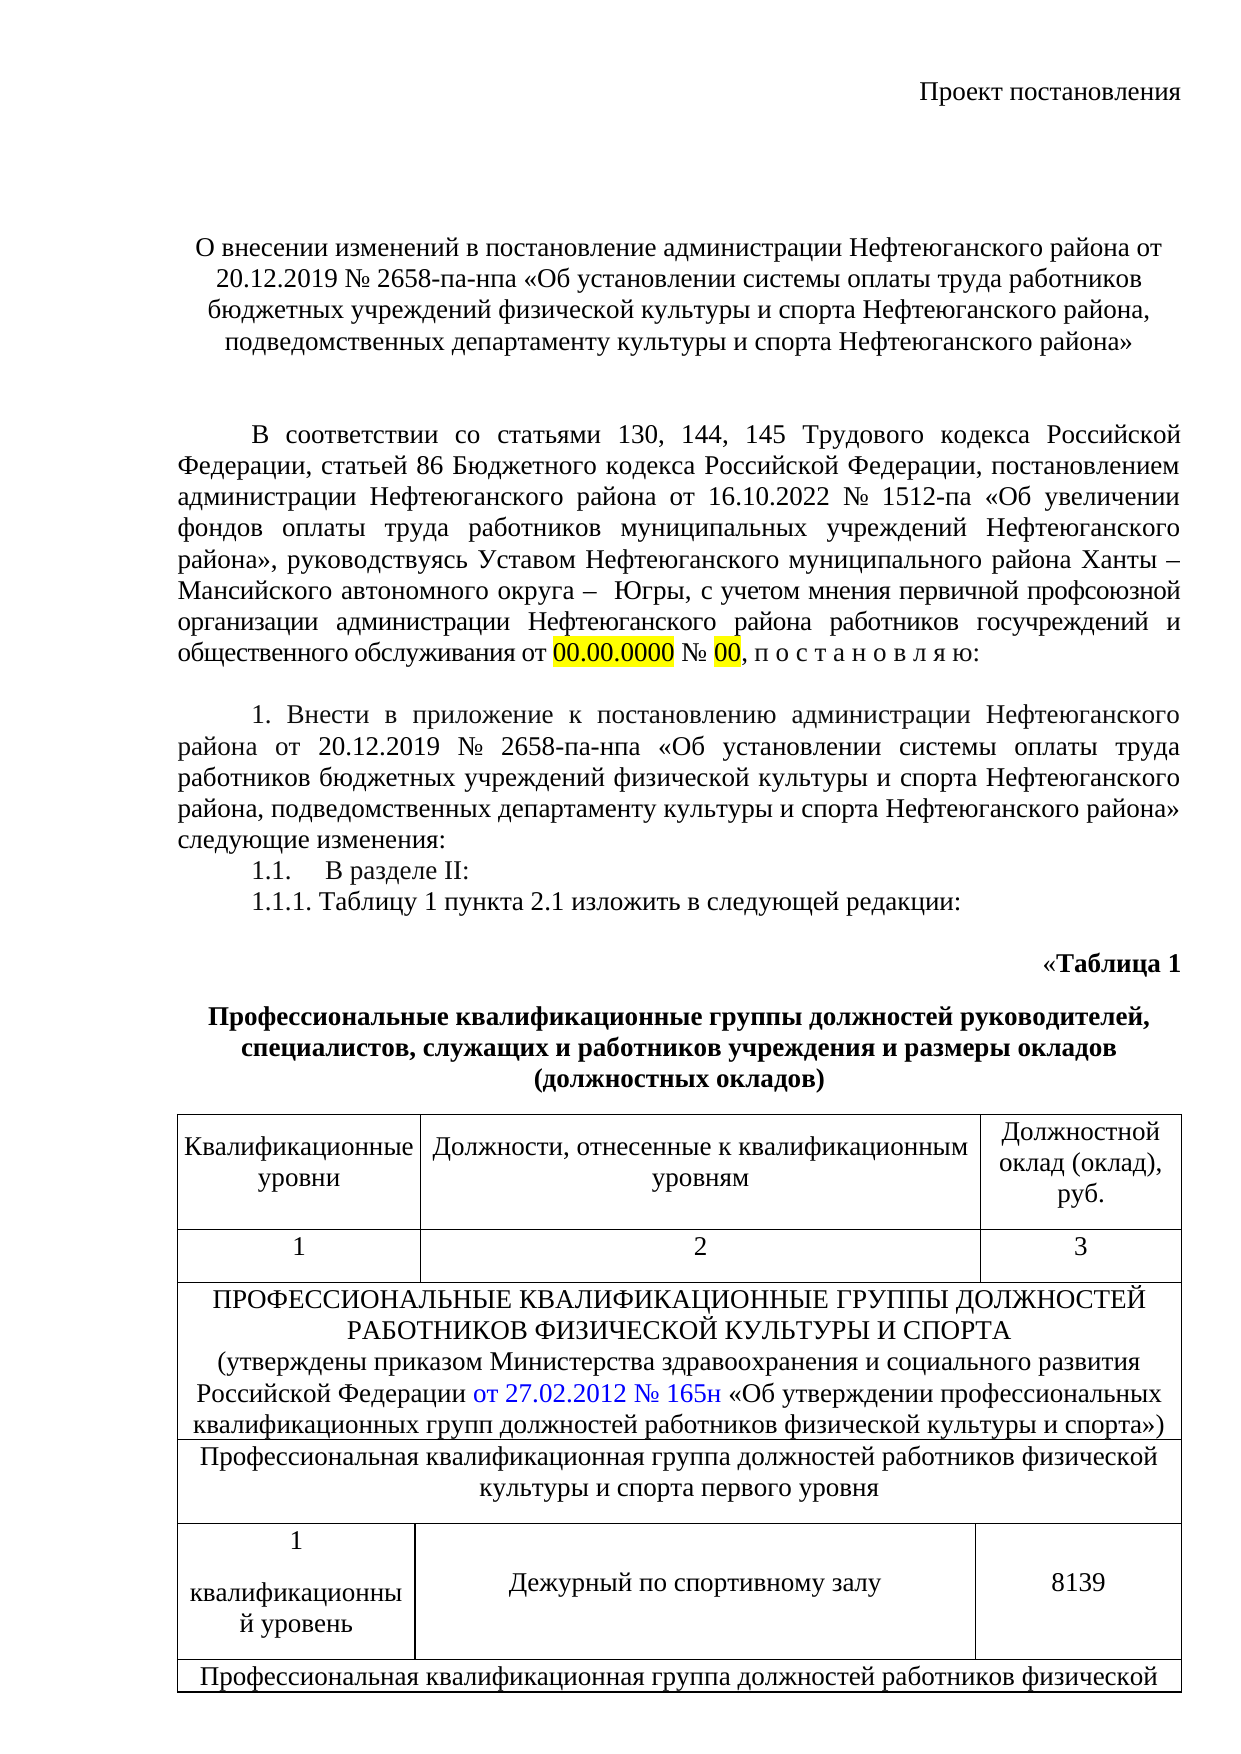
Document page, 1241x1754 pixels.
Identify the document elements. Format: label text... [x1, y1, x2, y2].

table_cell ПРОФЕССИОНАЛЬНЫЕ КВАЛИФИКАЦИОННЫЕ ГРУППЫ ДОЛЖНОСТЕЙ РАБОТНИКОВ ФИЗИЧЕСКОЙ КУЛЬТУРЫ И СПОРТА (утверждены приказом Министерства здравоохранения и социального развития Российской Федерации от 27.02.2012 № 165н «Об утверждении профессиональных квалификационных групп должностей работников физической культуры и спорта») [178, 1283, 1181, 1439]
table_header Должности, отнесенные к квалификационным уровням [421, 1115, 980, 1229]
text Профессиональные квалификационные группы должностей руководителей, специалистов, служащих и работников учреждения и размеры окладов (должностных окладов) [177, 999, 1181, 1093]
list В разделе II: [177, 854, 1181, 885]
table_cell 3 [981, 1230, 1181, 1282]
table_cell 8139 [976, 1524, 1181, 1659]
text 1.1.1. Таблицу 1 пункта 2.1 изложить в следующей редакции: [177, 885, 1181, 916]
text 1. Внести в приложение к постановлению администрации Нефтеюганского района от 20.12.2019 № 2658-па-нпа «Об установлении системы оплаты труда работников бюджетных учреждений физической культуры и спорта Нефтеюганского района, подведомственных департаменту культуры и спорта Нефтеюганского района» следующие изменения: [177, 698, 1181, 854]
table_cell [178, 1660, 1181, 1691]
text В соответствии со статьями 130, 144, 145 Трудового кодекса Российской Федерации, статьей 86 Бюджетного кодекса Российской Федерации, постановлением администрации Нефтеюганского района от 16.10.2022 № 1512-па «Об увеличении фондов оплаты труда работников муниципальных учреждений Нефтеюганского района», руководствуясь Уставом Нефтеюганского муниципального района Ханты – Мансийского автономного округа – Югры, с учетом мнения первичной профсоюзной организации администрации Нефтеюганского района работников госучреждений и общественного обслуживания от 00.00.0000 № 00, п о с т а н о в л я ю: [177, 418, 1181, 667]
table_cell Дежурный по спортивному залу [416, 1524, 975, 1659]
table_cell Профессиональная квалификационная группа должностей работников физической культуры и спорта первого уровня [178, 1440, 1181, 1523]
table_header Квалификационные уровни [178, 1115, 420, 1229]
table_header Должностной оклад (оклад), руб. [981, 1115, 1181, 1229]
table_cell 1 [178, 1230, 420, 1282]
title О внесении изменений в постановление администрации Нефтеюганского района от 20.12.2019 № 2658-па-нпа «Об установлении системы оплаты труда работников бюджетных учреждений физической культуры и спорта Нефтеюганского района, подведомственных департаменту культуры и спорта Нефтеюганского района» [177, 231, 1181, 356]
text Проект постановления [177, 76, 1181, 107]
table_cell 1 квалификационный уровень [178, 1524, 414, 1659]
table_cell 2 [421, 1230, 980, 1282]
text «Таблица 1 [177, 948, 1181, 979]
